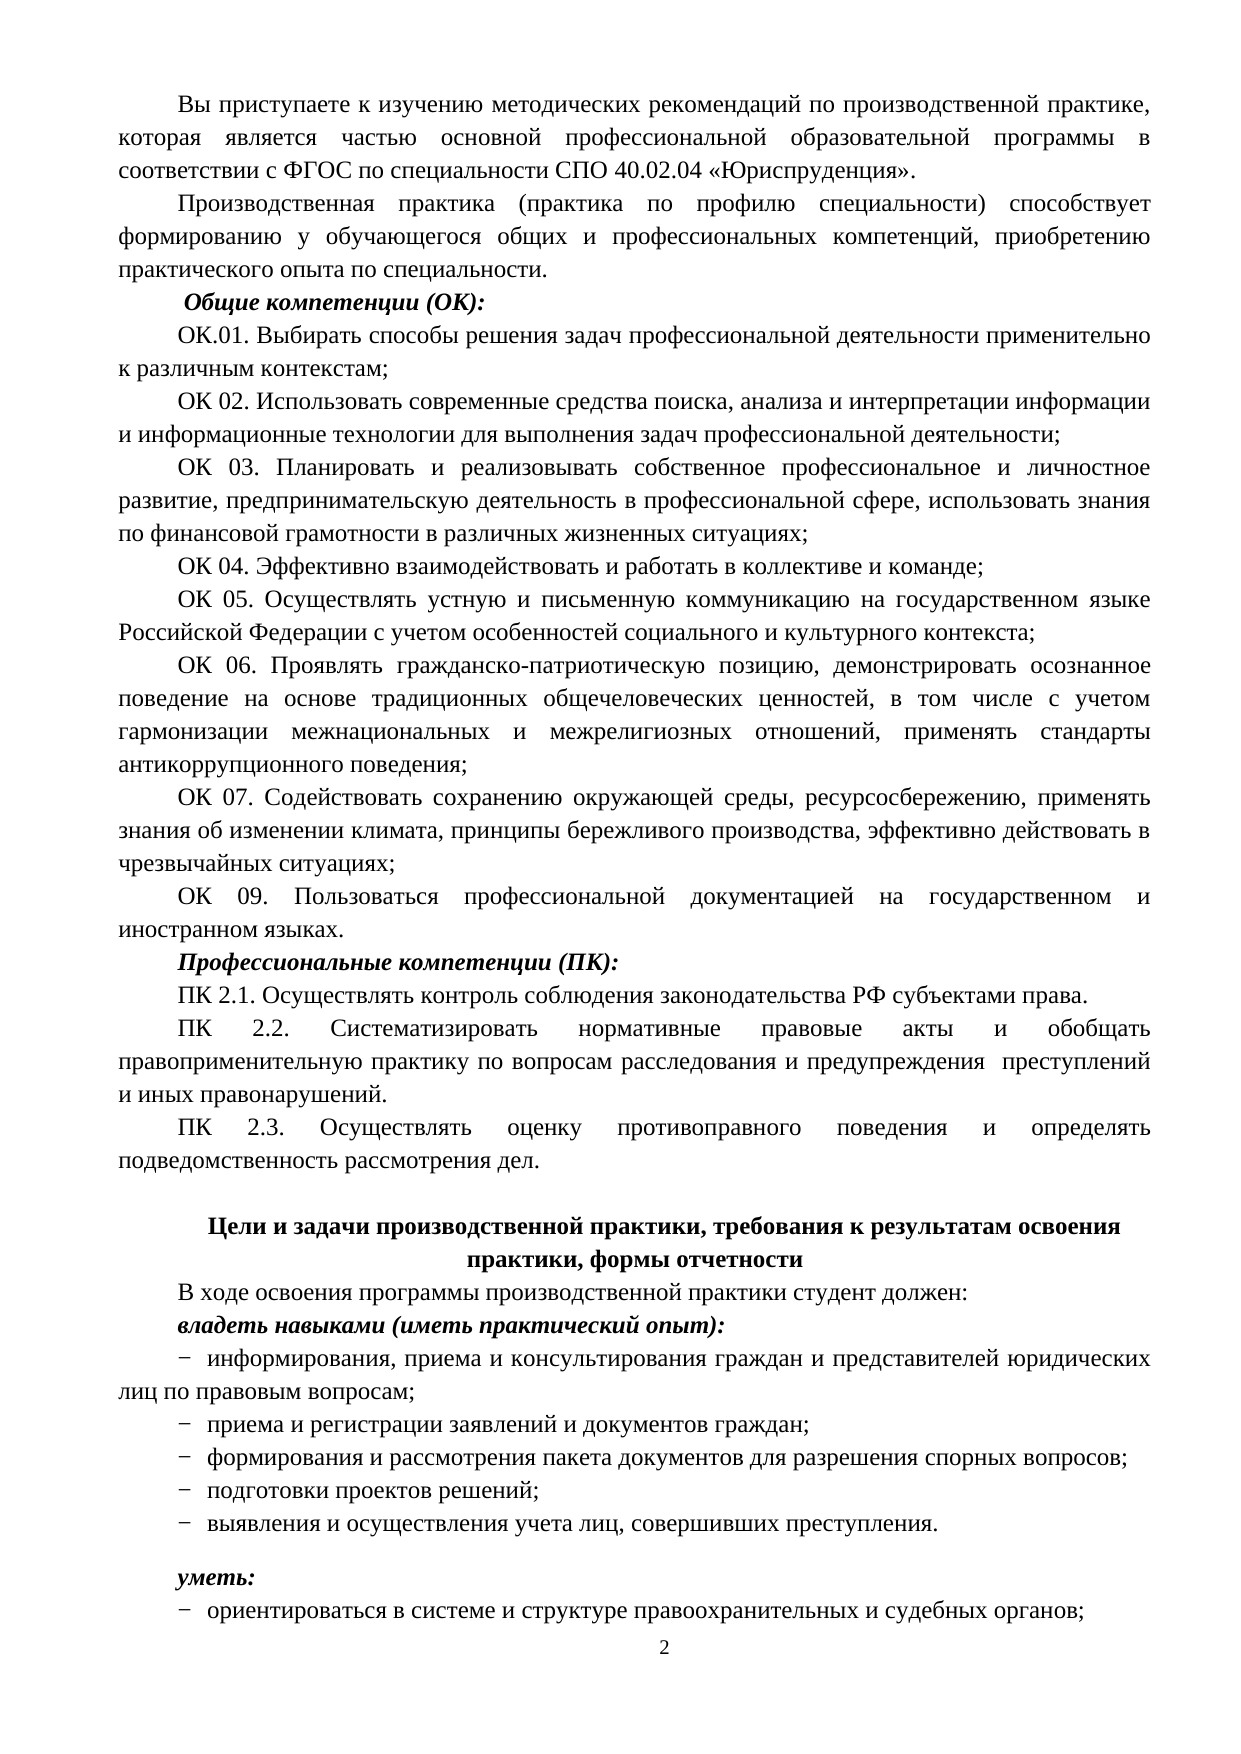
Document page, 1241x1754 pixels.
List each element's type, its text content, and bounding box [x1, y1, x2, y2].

list подготовки проектов решений; [118, 1476, 1152, 1504]
text ОК 02. Использовать современные средства поиска, анализа и интерпретации информации и информационные технологии для выполнения задач профессиональной деятельности; [118, 386, 1152, 448]
text ОК.01. Выбирать способы решения задач профессиональной деятельности применительно к различным контекстам; [118, 320, 1152, 382]
text ПК 2.2. Систематизировать нормативные правовые акты и обобщать правоприменительную практику по вопросам расследования и предупреждения преступлений и иных правонарушений. [118, 1013, 1152, 1108]
list информирования, приема и консультирования граждан и представителей юридических лиц по правовым вопросам; [118, 1343, 1152, 1405]
text ОК 07. Содействовать сохранению окружающей среды, ресурсосбережению, применять знания об изменении климата, принципы бережливого производства, эффективно действовать в чрезвычайных ситуациях; [118, 782, 1152, 877]
text ОК 06. Проявлять гражданско-патриотическую позицию, демонстрировать осознанное поведение на основе традиционных общечеловеческих ценностей, в том числе с учетом гармонизации межнациональных и межрелигиозных отношений, применять стандарты антикоррупционного поведения; [118, 650, 1152, 778]
text ОК 09. Пользоваться профессиональной документацией на государственном и иностранном языках. [118, 881, 1152, 943]
text Цели и задачи производственной практики, требования к результатам освоения практики, формы отчетности [118, 1211, 1152, 1273]
text уметь: [118, 1562, 1152, 1591]
list выявления и осуществления учета лиц, совершивших преступления. [118, 1508, 1152, 1537]
text владеть навыками (иметь практический опыт): [118, 1310, 1152, 1339]
list приема и регистрации заявлений и документов граждан; [118, 1409, 1152, 1438]
text Профессиональные компетенции (ПК): [118, 947, 1152, 976]
text ПК 2.1. Осуществлять контроль соблюдения законодательства РФ субъектами права. [118, 980, 1152, 1009]
text В ходе освоения программы производственной практики студент должен: [118, 1277, 1152, 1306]
text ПК 2.3. Осуществлять оценку противоправного поведения и определять подведомственность рассмотрения дел. [118, 1112, 1152, 1174]
list формирования и рассмотрения пакета документов для разрешения спорных вопросов; [118, 1442, 1152, 1471]
text ОК 05. Осуществлять устную и письменную коммуникацию на государственном языке Российской Федерации с учетом особенностей социального и культурного контекста; [118, 584, 1152, 646]
text Общие компетенции (ОК): [118, 287, 1152, 316]
text ОК 03. Планировать и реализовывать собственное профессиональное и личностное развитие, предпринимательскую деятельность в профессиональной сфере, использовать знания по финансовой грамотности в различных жизненных ситуациях; [118, 452, 1152, 547]
text Вы приступаете к изучению методических рекомендаций по производственной практике, которая является частью основной профессиональной образовательной программы в соответствии с ФГОС по специальности СПО 40.02.04 «Юриспруденция». [118, 89, 1152, 183]
text ОК 04. Эффективно взаимодействовать и работать в коллективе и команде; [118, 551, 1152, 580]
list ориентироваться в системе и структуре правоохранительных и судебных органов; [118, 1595, 1152, 1624]
text Производственная практика (практика по профилю специальности) способствует формированию у обучающегося общих и профессиональных компетенций, приобретению практического опыта по специальности. [118, 188, 1152, 282]
